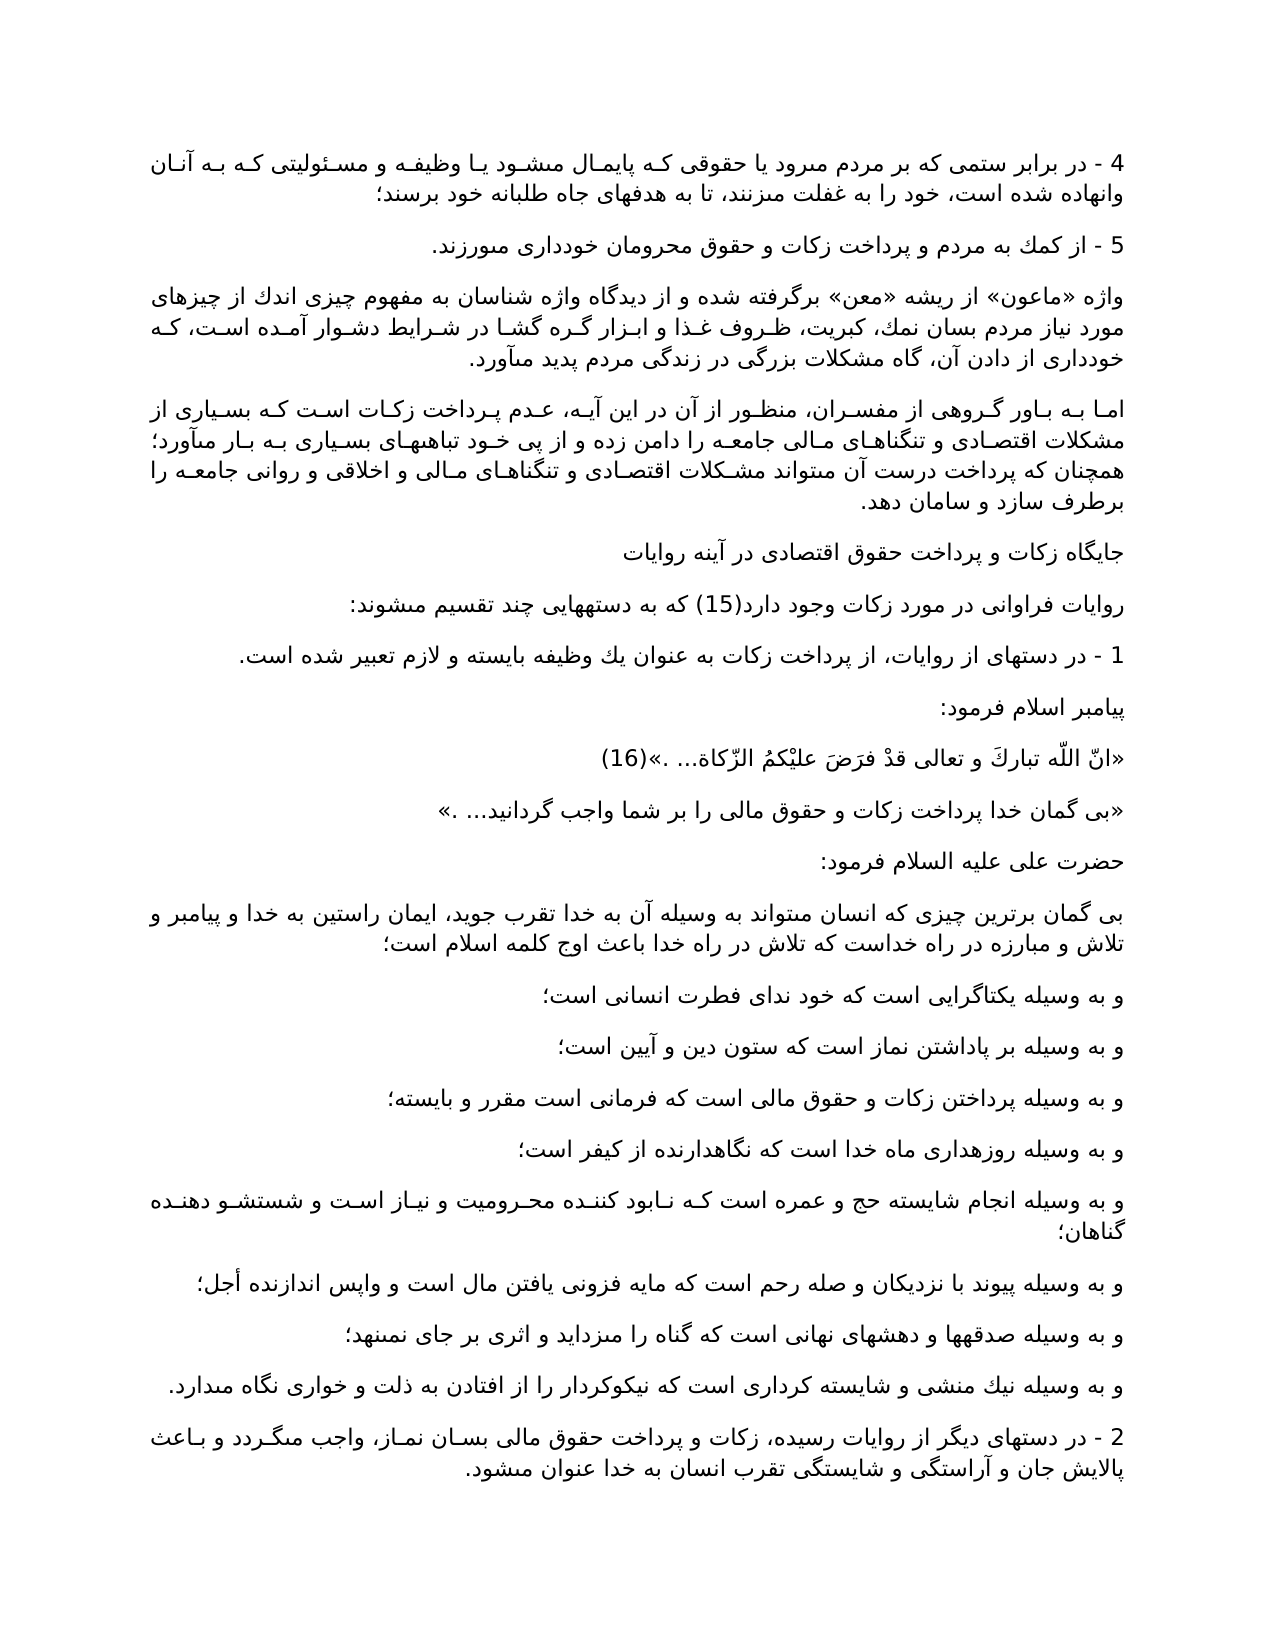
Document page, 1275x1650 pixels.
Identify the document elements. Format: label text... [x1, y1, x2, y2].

text «انّ اللّه تباركَ و تعالى‏ قدْ فرَضَ عليْكمُ الزّكاة... .»(16) [150, 745, 1125, 772]
text اما به باور گروهى از مفسران، منظور از آن در اين آيه، عدم پرداخت زكات است كه بسيارى از مشكلات اقتصادى و تنگناهاى مالى جامعه را دامن زده و از پى خود تباهى‏هاى بسيارى به بار مى‏آورد؛ همچنان كه پرداخت درست آن مى‏تواند مشكلات اقتصادى و تنگناهاى مالى و اخلاقى و روانى جامعه را برطرف سازد و سامان دهد. [150, 396, 1125, 515]
text 2 - در دسته‏اى ديگر از روايات رسيده، زكات و پرداخت حقوق مالى بسان نماز، واجب مى‏گردد و باعث پالايش جان و آراستگى و شايستگى تقرب انسان به خدا عنوان مى‏شود. [150, 1424, 1125, 1481]
text حضرت على عليه السلام فرمود: [150, 848, 1125, 875]
text 5 - از كمك به مردم و پرداخت زكات و حقوق محرومان خوددارى مى‏ورزند. [150, 232, 1125, 259]
text و به وسيله يكتاگرايى است كه خود نداى فطرت انسانى است؛ [150, 982, 1125, 1008]
text 1 - در دسته‏اى از روايات، از پرداخت زكات به عنوان يك وظيفه بايسته و لازم تعبير شده است. [150, 642, 1125, 669]
text و به وسيله پرداختن زكات و حقوق مالى است كه فرمانى است مقرر و بايسته؛ [150, 1085, 1125, 1111]
text واژه «ماعون» از ريشه «معن» برگرفته شده و از ديدگاه واژه شناسان به مفهوم چيزى اندك از چيزهاى مورد نياز مردم بسان نمك، كبريت، ظروف غذا و ابزار گره گشا در شرايط دشوار آمده است، كه خوددارى از دادن آن، گاه مشكلات بزرگى در زندگى مردم پديد مى‏آورد. [150, 283, 1125, 371]
text «بى گمان خدا پرداخت زكات و حقوق مالى را بر شما واجب گردانيد... .» [150, 797, 1125, 823]
text و به وسيله نيك منشى و شايسته كردارى است كه نيكوكردار را از افتادن به ذلت و خوارى نگاه مى‏دارد. [150, 1373, 1125, 1399]
text و به وسيله صدقه‏ها و دهش‏هاى نهانى است كه گناه را مى‏زدايد و اثرى بر جاى نمى‏نهد؛ [150, 1321, 1125, 1348]
text روايات فراوانى در مورد زكات وجود دارد(15) كه به دسته‏هايى چند تقسيم مى‏شوند: [150, 591, 1125, 618]
text و به وسيله پيوند با نزديكان و صله رحم است كه مايه فزونى يافتن مال است و واپس اندازنده أجل؛ [150, 1270, 1125, 1296]
text و به وسيله روزه‏دارى ماه خدا است كه نگاهدارنده از كيفر است؛ [150, 1136, 1125, 1163]
text جايگاه زكات و پرداخت حقوق اقتصادى در آينه روايات‏ [150, 539, 1125, 566]
text و به وسيله بر پاداشتن نماز است كه ستون دين و آيين است؛ [150, 1033, 1125, 1060]
text 4 - در برابر ستمى كه بر مردم مى‏رود يا حقوقى كه پايمال مى‏شود يا وظيفه و مسئوليتى كه به آنان وانهاده شده است، خود را به غفلت مى‏زنند، تا به هدف‏هاى جاه طلبانه خود برسند؛ [150, 150, 1125, 207]
text و به وسيله انجام شايسته حج و عمره است كه نابود كننده محروميت و نياز است و شستشو دهنده گناهان؛ [150, 1188, 1125, 1245]
text پيامبر اسلام فرمود: [150, 694, 1125, 721]
text بى گمان برترين چيزى كه انسان مى‏تواند به وسيله آن به خدا تقرب جويد، ايمان راستين به خدا و پيامبر و تلاش و مبارزه در راه خداست كه تلاش در راه خدا باعث اوج كلمه اسلام است؛ [150, 900, 1125, 957]
